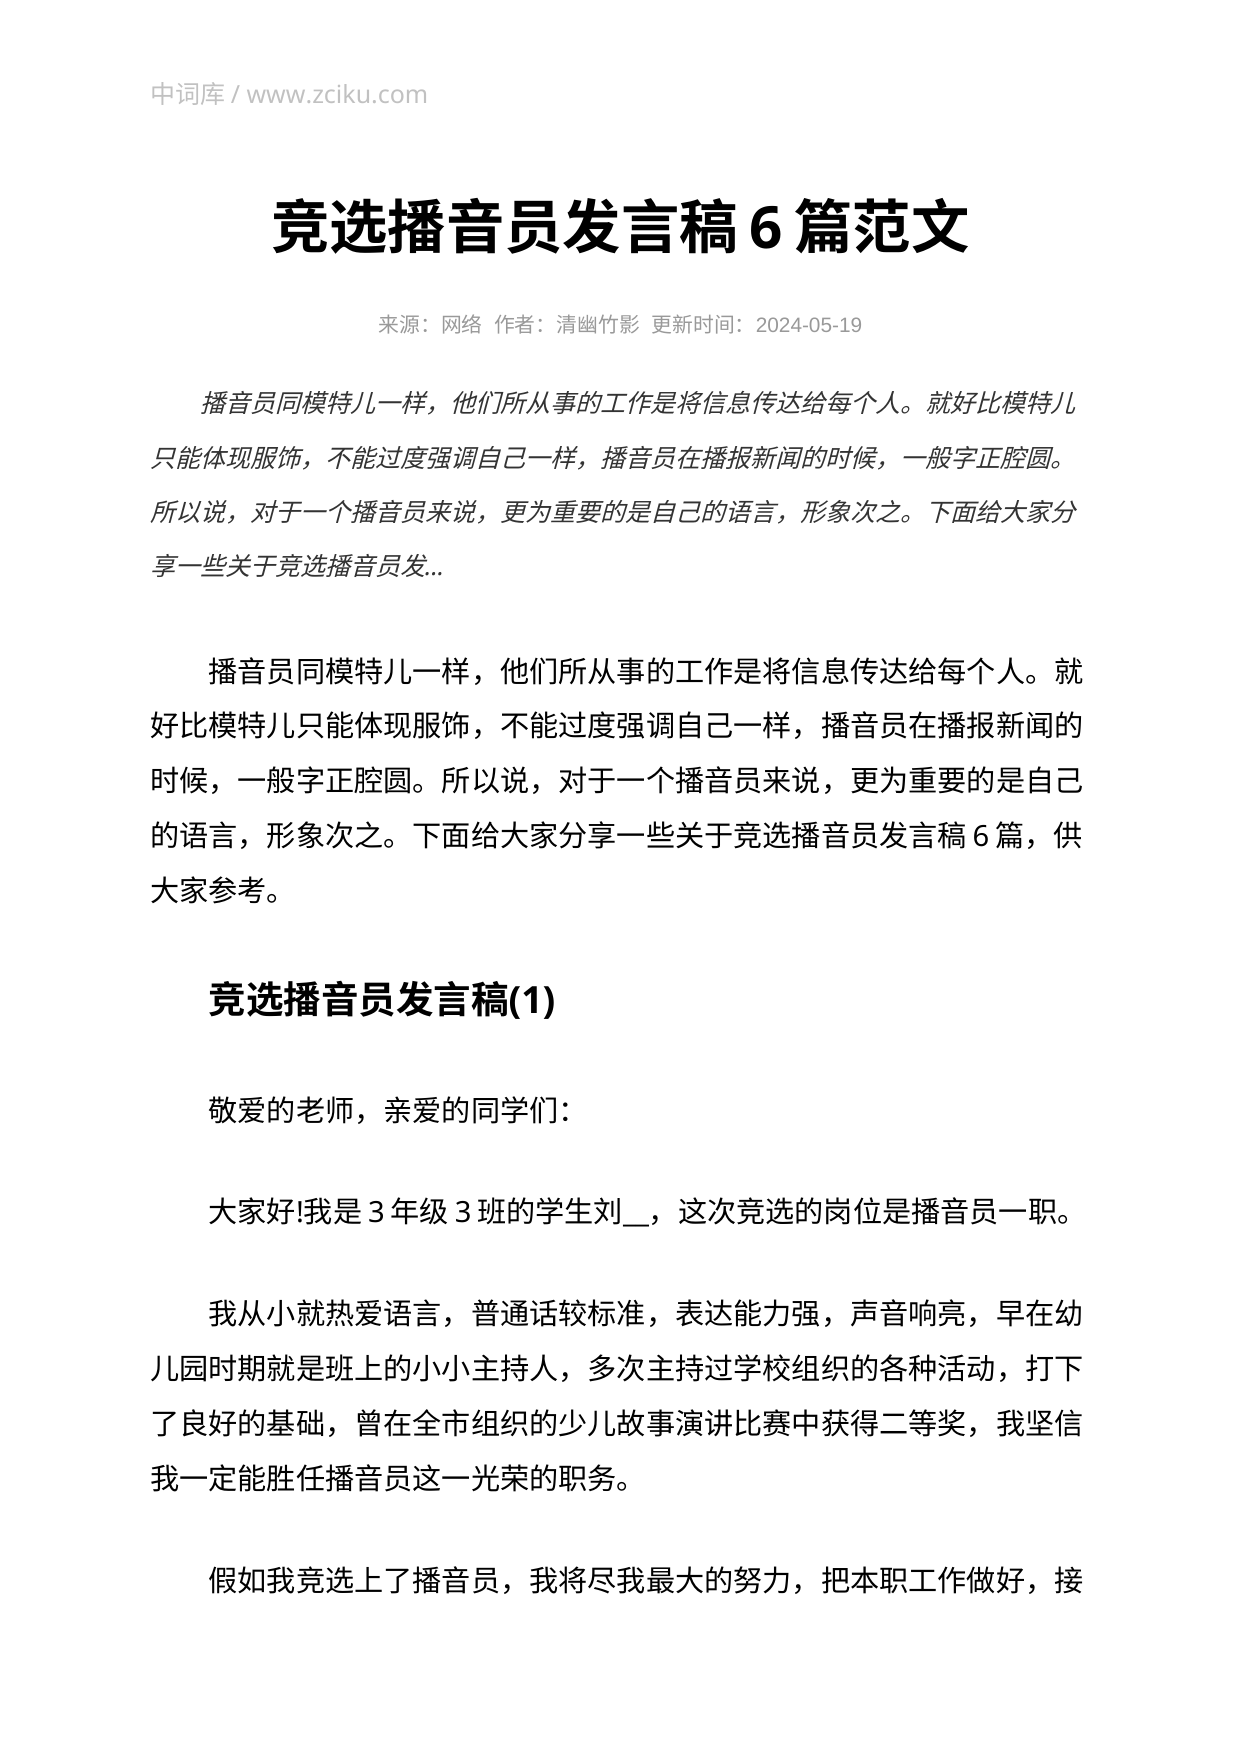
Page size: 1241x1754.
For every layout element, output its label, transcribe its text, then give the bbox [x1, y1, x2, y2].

text 我从小就热爱语言，普通话较标准，表达能力强，声音响亮，早在幼儿园时期就是班上的小小主持人，多次主持过学校组织的各种活动，打下了良好的基础，曾在全市组织的少儿故事演讲比赛中获得二等奖，我坚信我一定能胜任播音员这一光荣的职务。 [150, 1291, 1090, 1498]
text 敬爱的老师，亲爱的同学们： [150, 1087, 1090, 1129]
text 大家好!我是3年级3班的学生刘__，这次竞选的岗位是播音员一职。 [150, 1189, 1090, 1231]
text 播音员同模特儿一样，他们所从事的工作是将信息传达给每个人。就好比模特儿只能体现服饰，不能过度强调自己一样，播音员在播报新闻的时候，一般字正腔圆。所以说，对于一个播音员来说，更为重要的是自己的语言，形象次之。下面给大家分享一些关于竞选播音员发... [150, 384, 1090, 583]
text 来源：网络 作者：清幽竹影 更新时间：2024-05-19 [150, 313, 1090, 337]
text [150, 1557, 1090, 1600]
subtitle 竞选播音员发言稿6篇范文 [150, 181, 1090, 266]
text 竞选播音员发言稿(1) [150, 969, 1090, 1024]
text 播音员同模特儿一样，他们所从事的工作是将信息传达给每个人。就好比模特儿只能体现服饰，不能过度强调自己一样，播音员在播报新闻的时候，一般字正腔圆。所以说，对于一个播音员来说，更为重要的是自己的语言，形象次之。下面给大家分享一些关于竞选播音员发言稿6篇，供大家参考。 [150, 648, 1090, 910]
